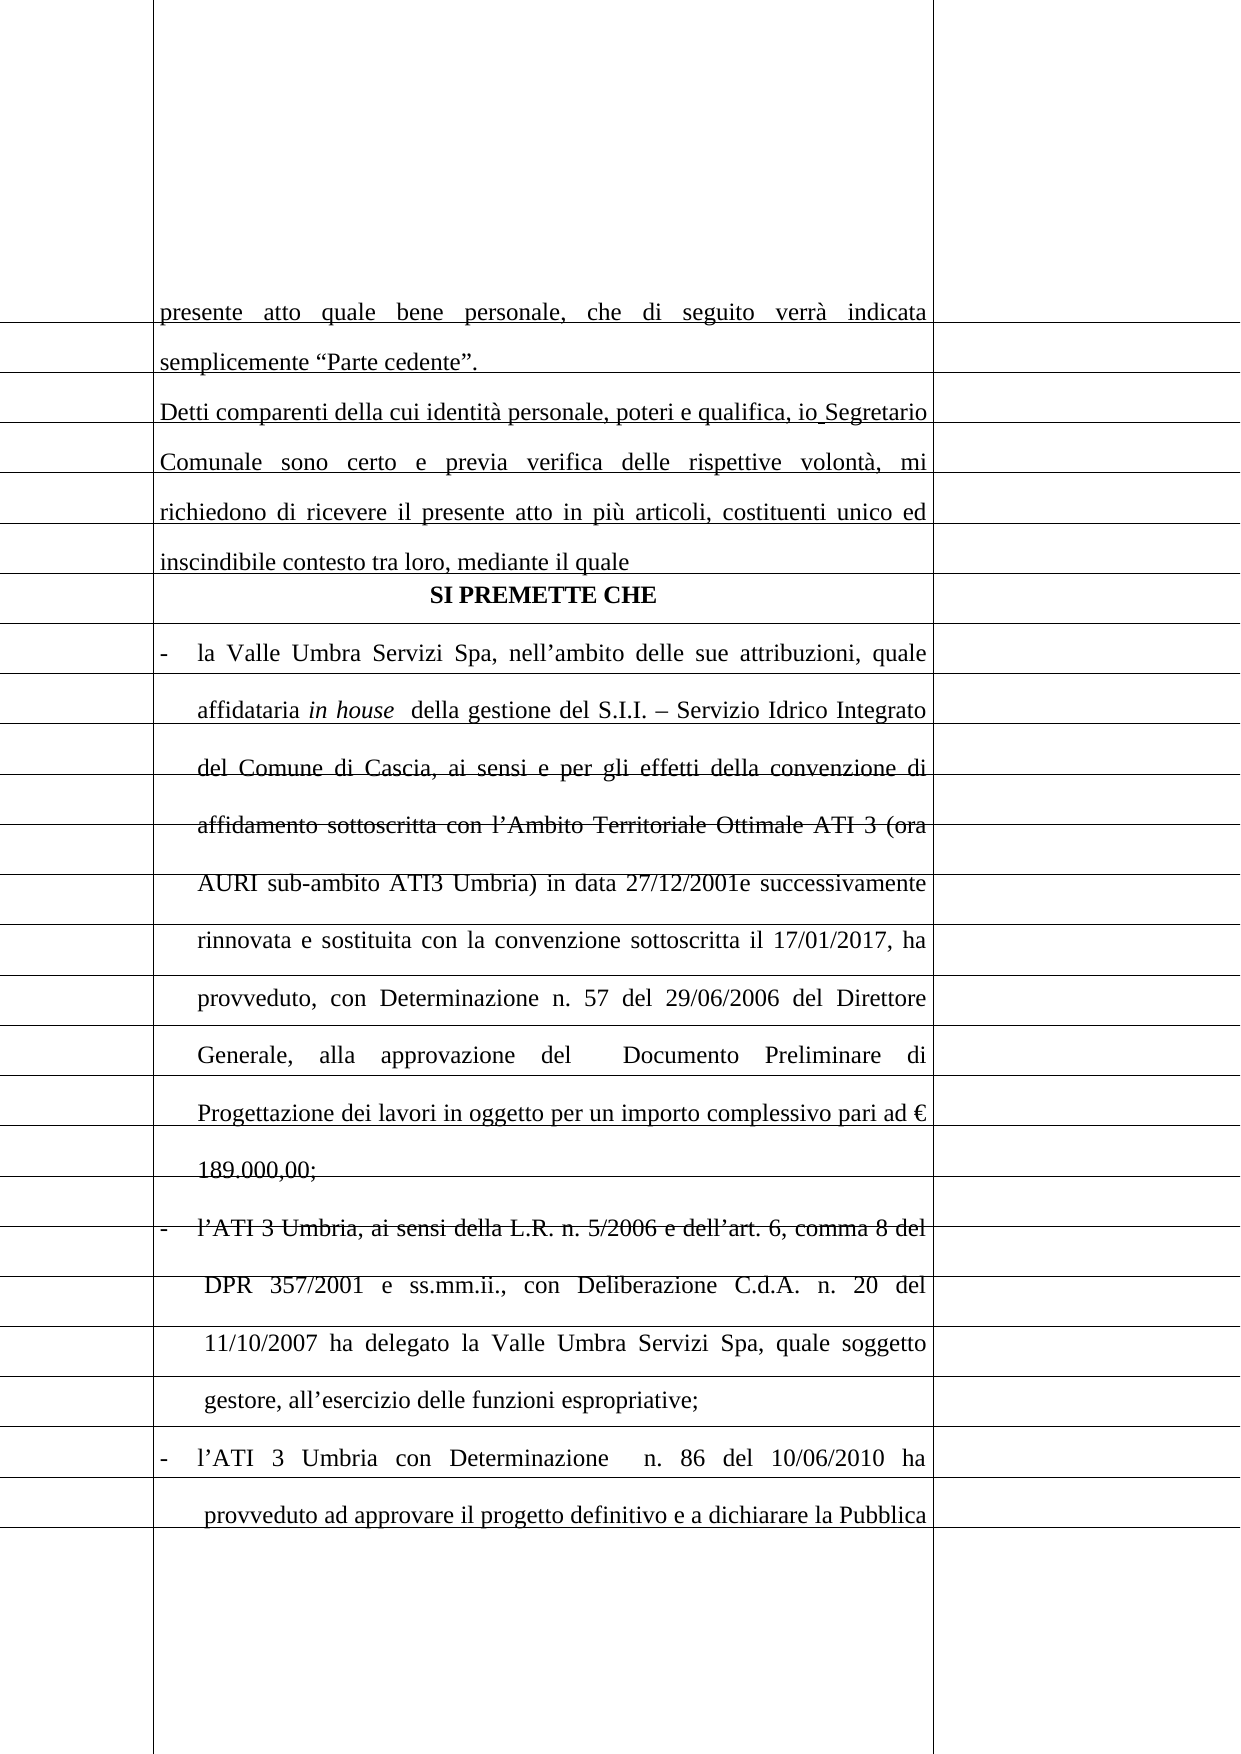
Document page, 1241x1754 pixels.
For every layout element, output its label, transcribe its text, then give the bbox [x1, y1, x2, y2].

text Detti comparenti della cui identità personale, poteri e qualifica, io Segretario Comunale sono certo e previa verifica delle rispettive volontà, mi richiedono di ricevere il presente atto in più articoli, costituenti unico ed inscindibile contesto tra loro, mediante il quale [159, 381, 927, 581]
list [159, 1443, 927, 1529]
list la Valle Umbra Servizi Spa, nell’ambito delle sue attribuzioni, quale affidataria in house della gestione del S.I.I. – Servizio Idrico Integrato del Comune di Cascia, ai sensi e per gli effetti della convenzione di affidamento sottoscritta con l’Ambito Territoriale Ottimale ATI 3 (ora AURI sub-ambito ATI3 Umbria) in data 27/12/2001e successivamente rinnovata e sostituita con la convenzione sottoscritta il 17/01/2017, ha provveduto, con Determinazione n. 57 del del Direttore Generale, alla approvazione del Documento Preliminare di Progettazione dei lavori in oggetto per un importo complessivo pari ad € 189.000,00; [159, 638, 927, 1184]
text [159, 281, 927, 381]
list l’ATI 3 Umbria, ai sensi della L.R. n. 5/2006 e dell’art. 6, comma 8 del DPR 357/2001 e ss.mm.ii., con Deliberazione C.d.A. n. 20 del ha delegato la Valle Umbra Servizi Spa, quale soggetto gestore, all’esercizio delle funzioni espropriative; [159, 1213, 927, 1414]
text SI PREMETTE CHE [159, 581, 927, 609]
